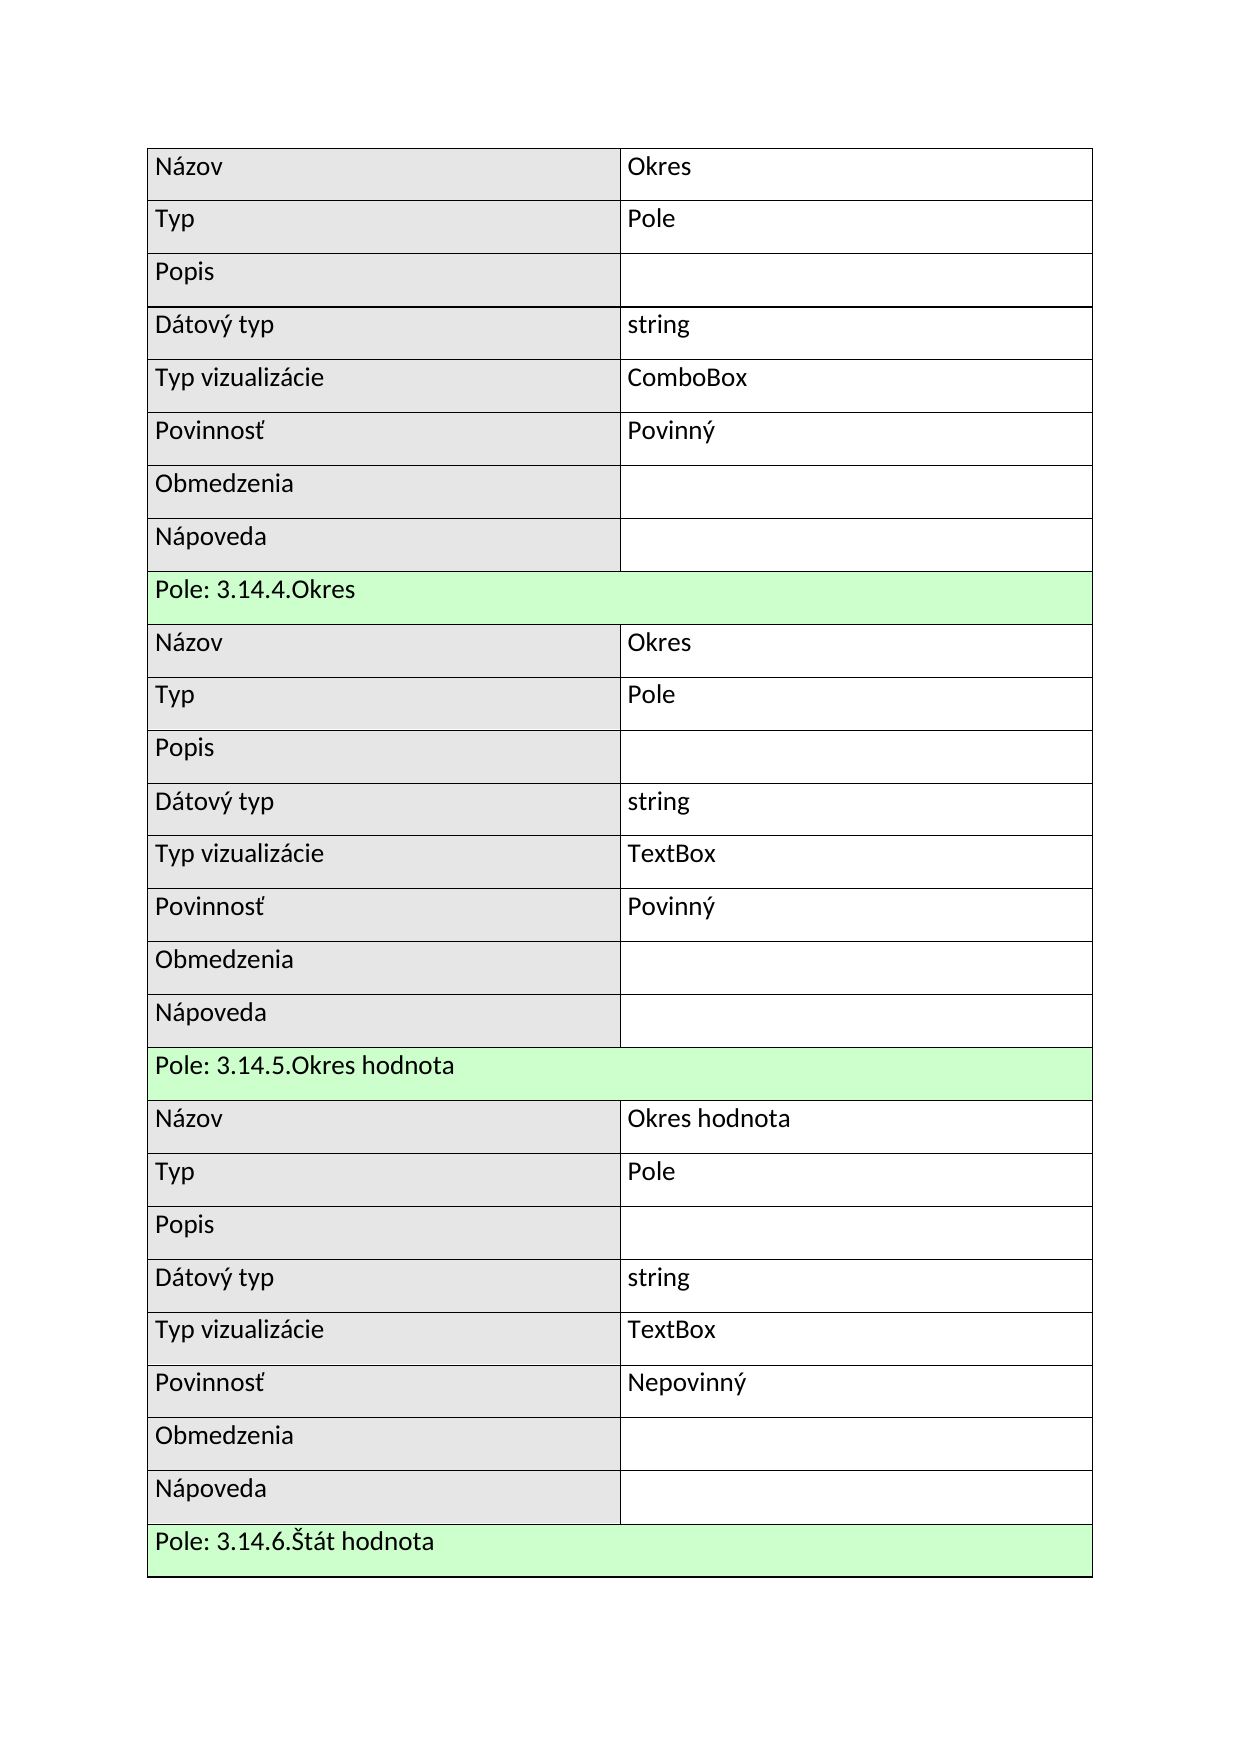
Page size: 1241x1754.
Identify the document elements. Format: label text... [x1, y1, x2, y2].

table_cell Popis [148, 731, 620, 783]
table_cell Pole [621, 201, 1092, 253]
table_cell Obmedzenia [148, 466, 620, 518]
table_cell string [621, 784, 1092, 835]
table_cell Okres [621, 149, 1092, 200]
table_cell [621, 1418, 1092, 1470]
table_cell Pole [621, 1154, 1092, 1206]
table_cell [621, 942, 1092, 994]
table_cell Okres [621, 625, 1092, 677]
table_cell Povinnosť [148, 889, 620, 941]
table_cell Typ [148, 678, 620, 729]
table_cell ComboBox [621, 360, 1092, 412]
table_cell TextBox [621, 836, 1092, 888]
table_cell Dátový typ [148, 784, 620, 835]
table_cell Popis [148, 254, 620, 306]
table_cell Povinný [621, 413, 1092, 465]
table_cell Obmedzenia [148, 1418, 620, 1470]
table_cell Pole: 3.14.4.Okres [148, 572, 1092, 624]
table_cell Pole: 3.14.6.Štát hodnota [148, 1525, 1092, 1576]
table_cell Názov [148, 1101, 620, 1153]
table_cell Pole [621, 678, 1092, 729]
table_cell Typ vizualizácie [148, 1313, 620, 1364]
table_cell Nápoveda [148, 1471, 620, 1523]
table_cell [621, 995, 1092, 1047]
table_cell Dátový typ [148, 1260, 620, 1312]
table_cell Názov [148, 149, 620, 200]
table_cell Obmedzenia [148, 942, 620, 994]
table_cell Dátový typ [148, 308, 620, 359]
table_cell [621, 1471, 1092, 1523]
table_cell string [621, 308, 1092, 359]
table_cell [621, 254, 1092, 306]
table_cell Nápoveda [148, 995, 620, 1047]
table_cell Nepovinný [621, 1366, 1092, 1417]
table_cell string [621, 1260, 1092, 1312]
table_cell [621, 1207, 1092, 1259]
table_cell Názov [148, 625, 620, 677]
table_cell Typ vizualizácie [148, 360, 620, 412]
table_cell TextBox [621, 1313, 1092, 1364]
table_cell [621, 466, 1092, 518]
table_cell Popis [148, 1207, 620, 1259]
table_cell Povinnosť [148, 413, 620, 465]
table_cell Okres hodnota [621, 1101, 1092, 1153]
table_cell Typ vizualizácie [148, 836, 620, 888]
table_cell Povinný [621, 889, 1092, 941]
table_cell Typ [148, 201, 620, 253]
table_cell Typ [148, 1154, 620, 1206]
table_cell Povinnosť [148, 1366, 620, 1417]
table_cell Nápoveda [148, 519, 620, 571]
table_cell [621, 731, 1092, 783]
table_cell Pole: 3.14.5.Okres hodnota [148, 1048, 1092, 1100]
table_cell [621, 519, 1092, 571]
